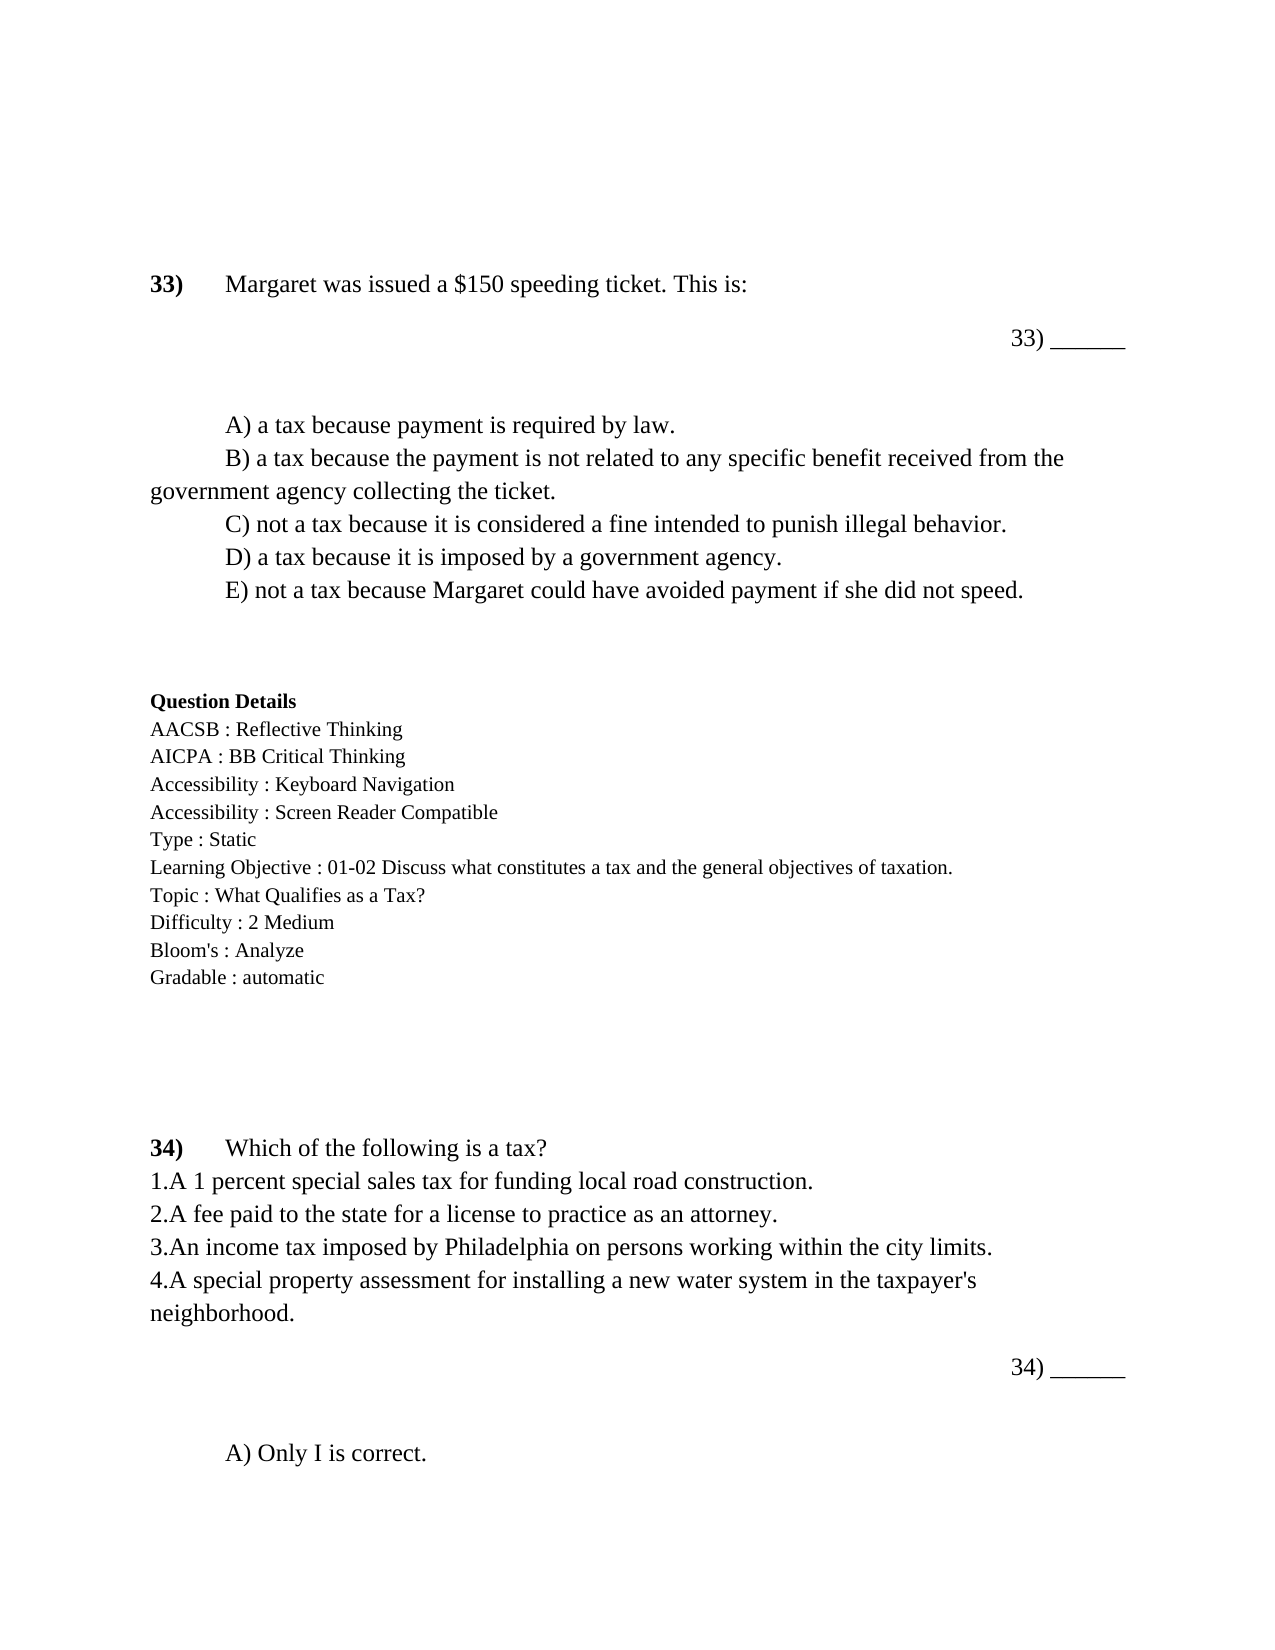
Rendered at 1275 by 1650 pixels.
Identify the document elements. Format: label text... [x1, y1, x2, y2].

text 33) ______ [150, 323, 1125, 352]
text 34) ______ [150, 1352, 1125, 1380]
text A) a tax because payment is required by law. B) a tax because the payment is not related to any specific benefit received from the government agency collecting the ticket. C) not a tax because it is considered a fine intended to punish illegal behavior. D) a tax because it is imposed by a government agency. E) not a tax because Margaret could have avoided payment if she did not speed. [150, 377, 1125, 637]
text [150, 1406, 1125, 1467]
text Question Details AACSB : Reflective Thinking AICPA : BB Critical Thinking Accessibility : Keyboard Navigation Accessibility : Screen Reader Compatible Type : Static Learning Objective : 01-02 Discuss what constitutes a tax and the general objectives of taxation. Topic : What Qualifies as a Tax? Difficulty : 2 Medium Bloom's : Analyze Gradable : automatic [150, 662, 1125, 989]
text 34) Which of the following is a tax? 1.A 1 percent special sales tax for funding local road construction. 2.A fee paid to the state for a license to practice as an attorney. 3.An income tax imposed by Philadelphia on persons working within the city limits. 4.A special property assessment for installing a new water system in the taxpayer's neighborhood. [150, 1133, 1125, 1327]
text 33) Margaret was issued a $150 speeding ticket. This is: [150, 269, 1125, 298]
